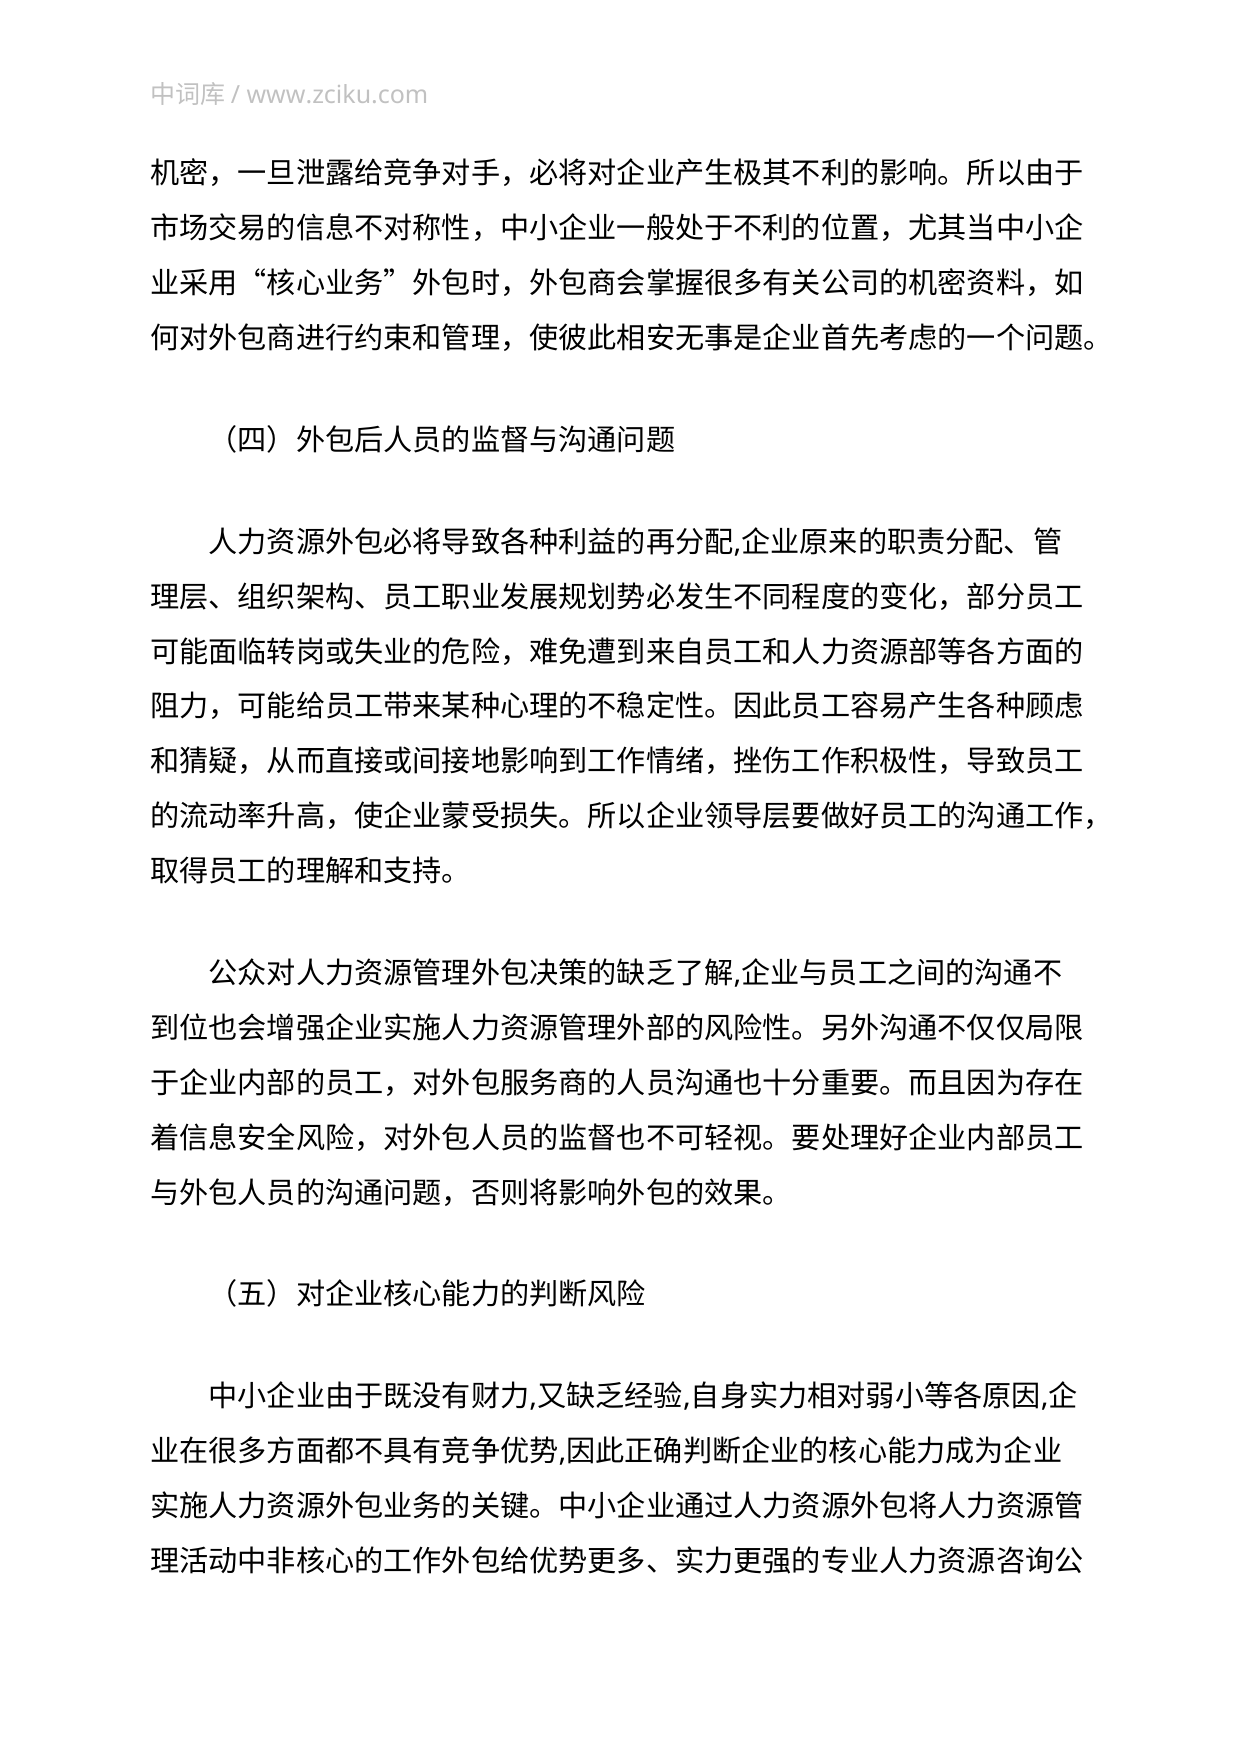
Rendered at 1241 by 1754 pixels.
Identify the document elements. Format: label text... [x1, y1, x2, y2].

text （五）对企业核心能力的判断风险 [150, 1271, 1090, 1313]
text 公众对人力资源管理外包决策的缺乏了解,企业与员工之间的沟通不到位也会增强企业实施人力资源管理外部的风险性。另外沟通不仅仅局限于企业内部的员工，对外包服务商的人员沟通也十分重要。而且因为存在着信息安全风险，对外包人员的监督也不可轻视。要处理好企业内部员工与外包人员的沟通问题，否则将影响外包的效果。 [150, 949, 1090, 1211]
text 人力资源外包必将导致各种利益的再分配,企业原来的职责分配、管理层、组织架构、员工职业发展规划势必发生不同程度的变化，部分员工可能面临转岗或失业的危险，难免遭到来自员工和人力资源部等各方面的阻力，可能给员工带来某种心理的不稳定性。因此员工容易产生各种顾虑和猜疑，从而直接或间接地影响到工作情绪，挫伤工作积极性，导致员工的流动率升高，使企业蒙受损失。所以企业领导层要做好员工的沟通工作，取得员工的理解和支持。 [150, 518, 1090, 890]
text （四）外包后人员的监督与沟通问题 [150, 416, 1090, 459]
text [150, 150, 1090, 357]
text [150, 1373, 1090, 1580]
